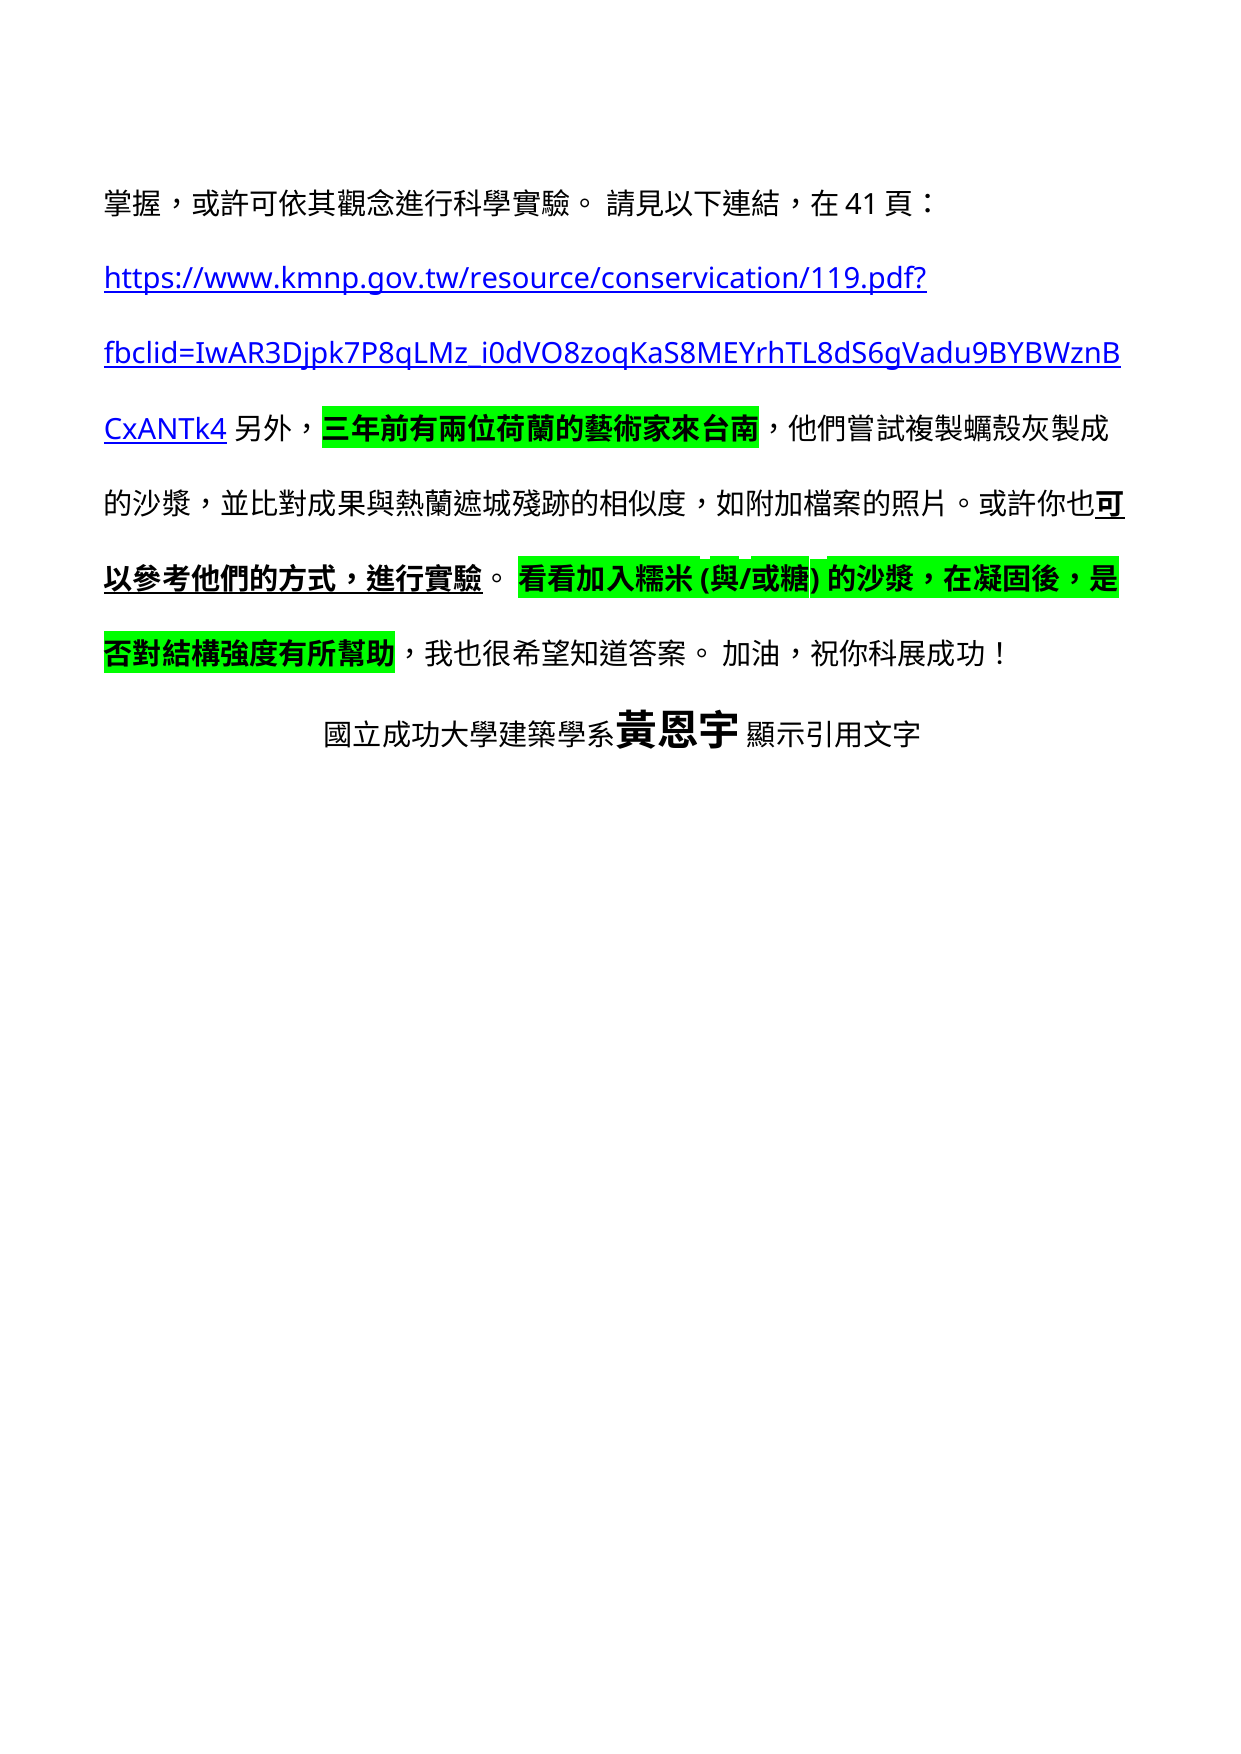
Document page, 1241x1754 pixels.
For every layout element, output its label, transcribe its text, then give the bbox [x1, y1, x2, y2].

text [103, 164, 1137, 689]
text 國立成功大學建築學系黃恩宇 顯示引用文字 [103, 689, 1137, 764]
